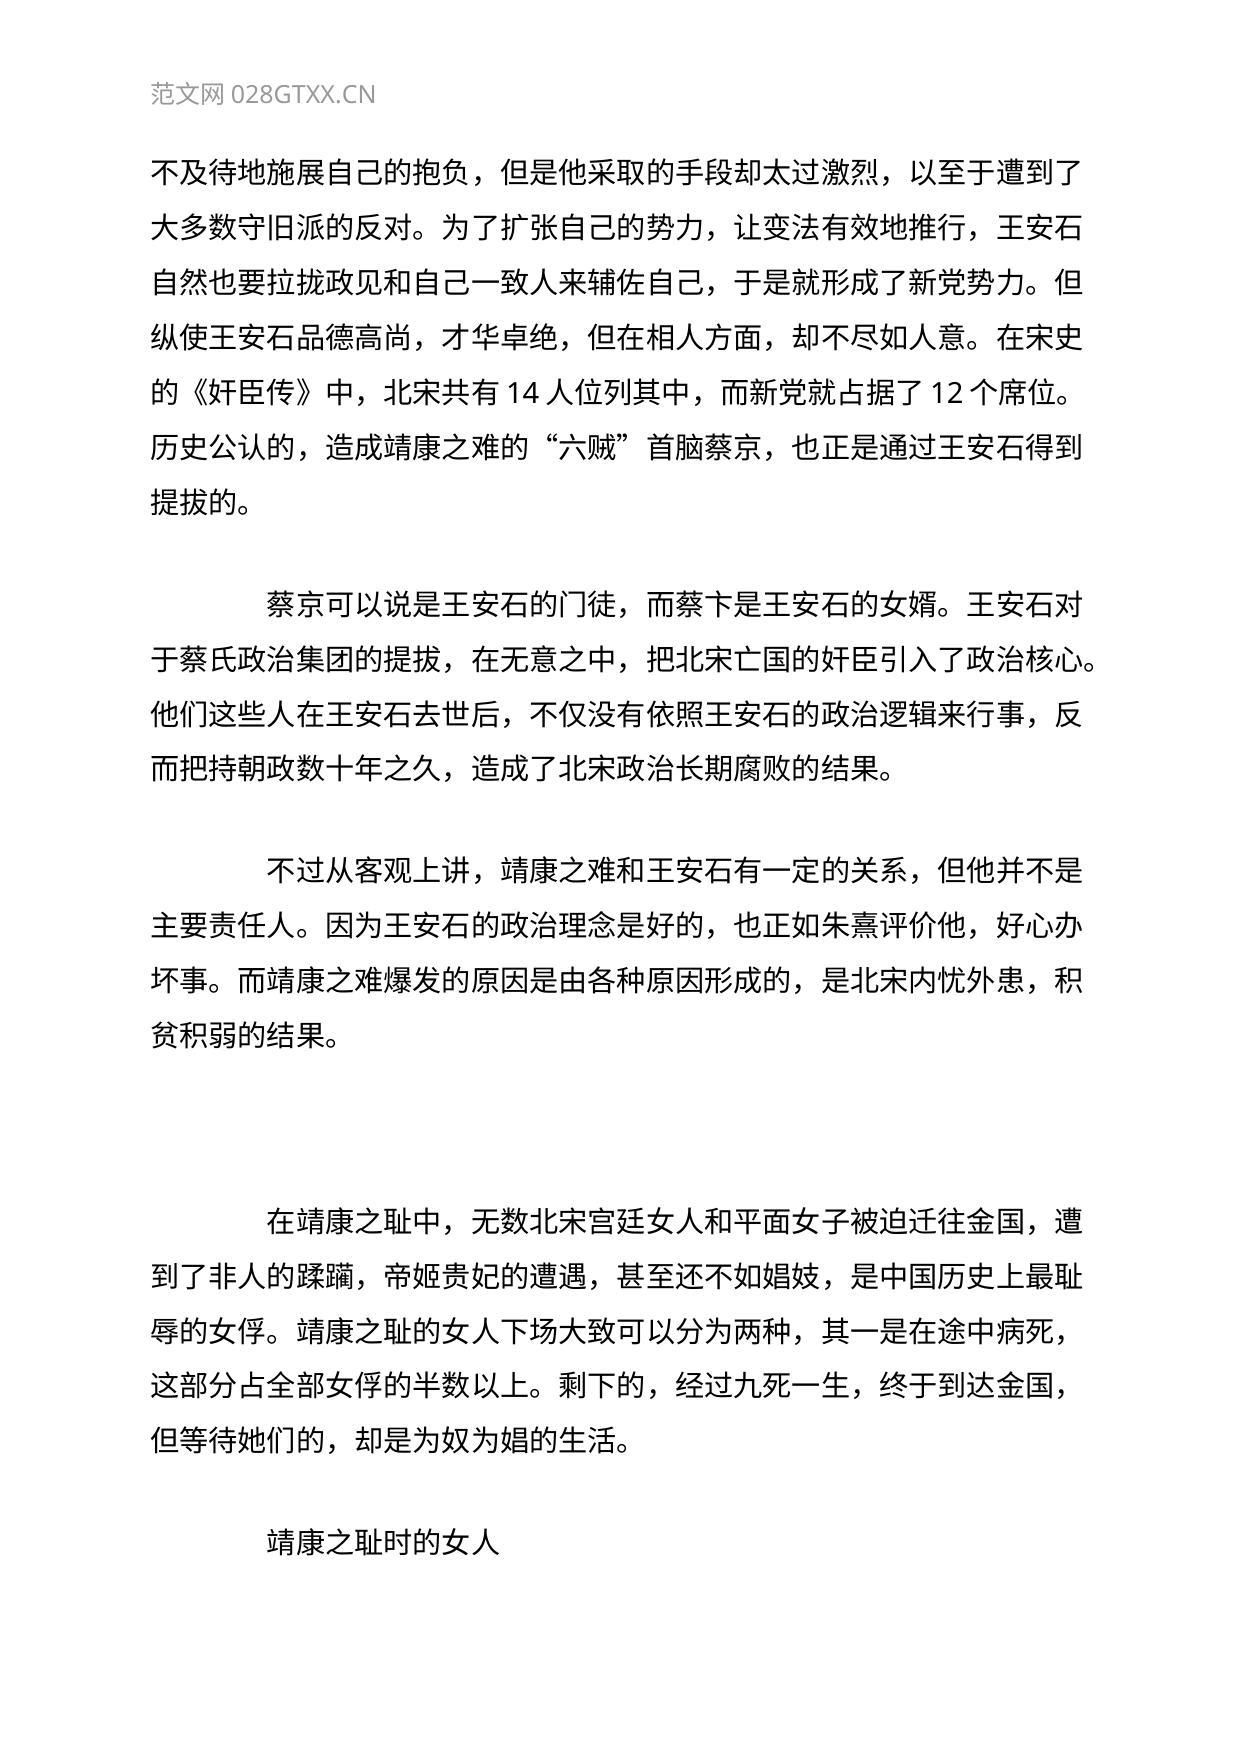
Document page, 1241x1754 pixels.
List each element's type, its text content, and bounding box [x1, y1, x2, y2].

text 靖康之耻时的女人 [150, 1520, 1090, 1562]
text 蔡京可以说是王安石的门徒，而蔡卞是王安石的女婿。王安石对于蔡氏政治集团的提拔，在无意之中，把北宋亡国的奸臣引入了政治核心。他们这些人在王安石去世后，不仅没有依照王安石的政治逻辑来行事，反而把持朝政数十年之久，造成了北宋政治长期腐败的结果。 [150, 581, 1090, 788]
text 不过从客观上讲，靖康之难和王安石有一定的关系，但他并不是主要责任人。因为王安石的政治理念是好的，也正如朱熹评价他，好心办坏事。而靖康之难爆发的原因是由各种原因形成的，是北宋内忧外患，积贫积弱的结果。 [150, 848, 1090, 1055]
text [150, 150, 1090, 522]
text 在靖康之耻中，无数北宋宫廷女人和平面女子被迫迁往金国，遭到了非人的蹂躏，帝姬贵妃的遭遇，甚至还不如娼妓，是中国历史上最耻辱的女俘。靖康之耻的女人下场大致可以分为两种，其一是在途中病死，这部分占全部女俘的半数以上。剩下的，经过九死一生，终于到达金国，但等待她们的，却是为奴为娼的生活。 [150, 1198, 1090, 1460]
